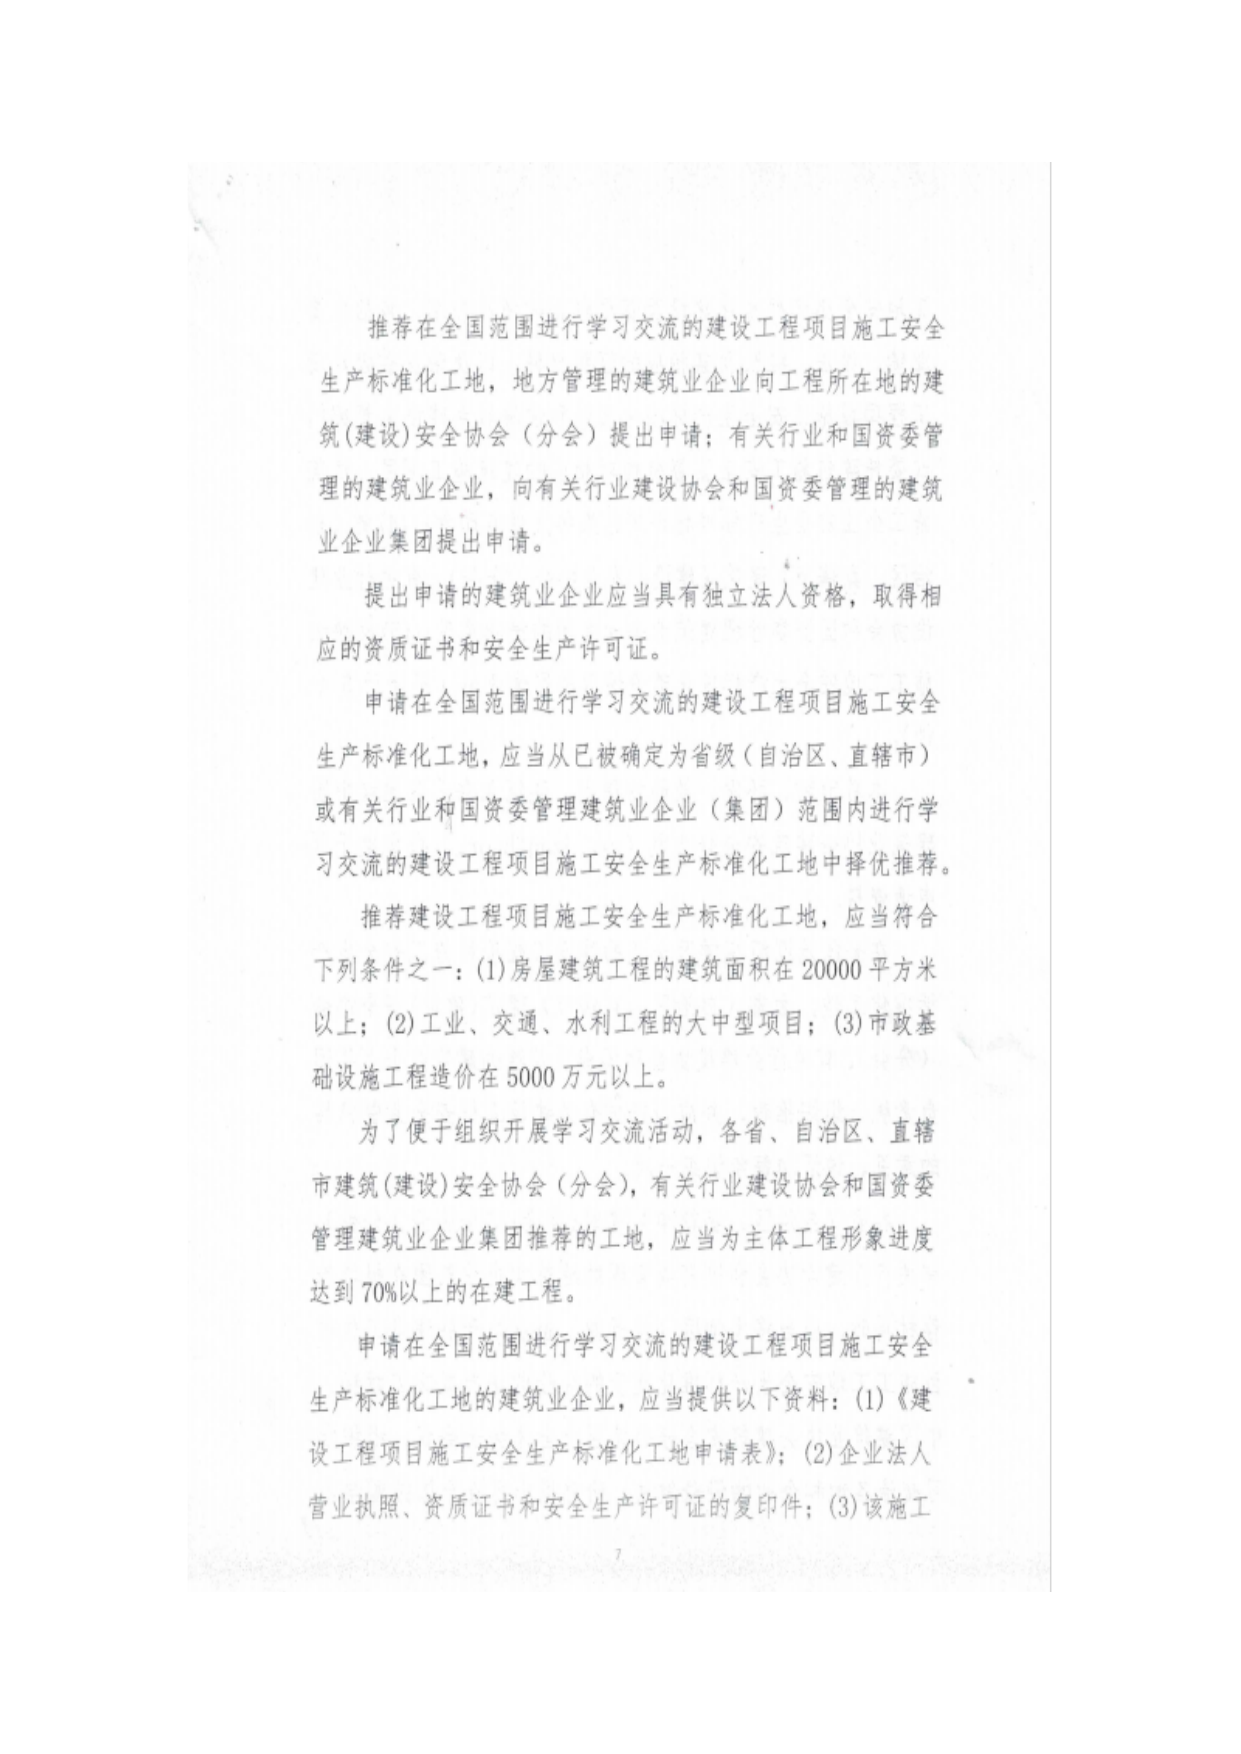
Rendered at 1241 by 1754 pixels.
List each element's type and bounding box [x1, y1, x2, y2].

picture [187, 162, 1052, 1592]
